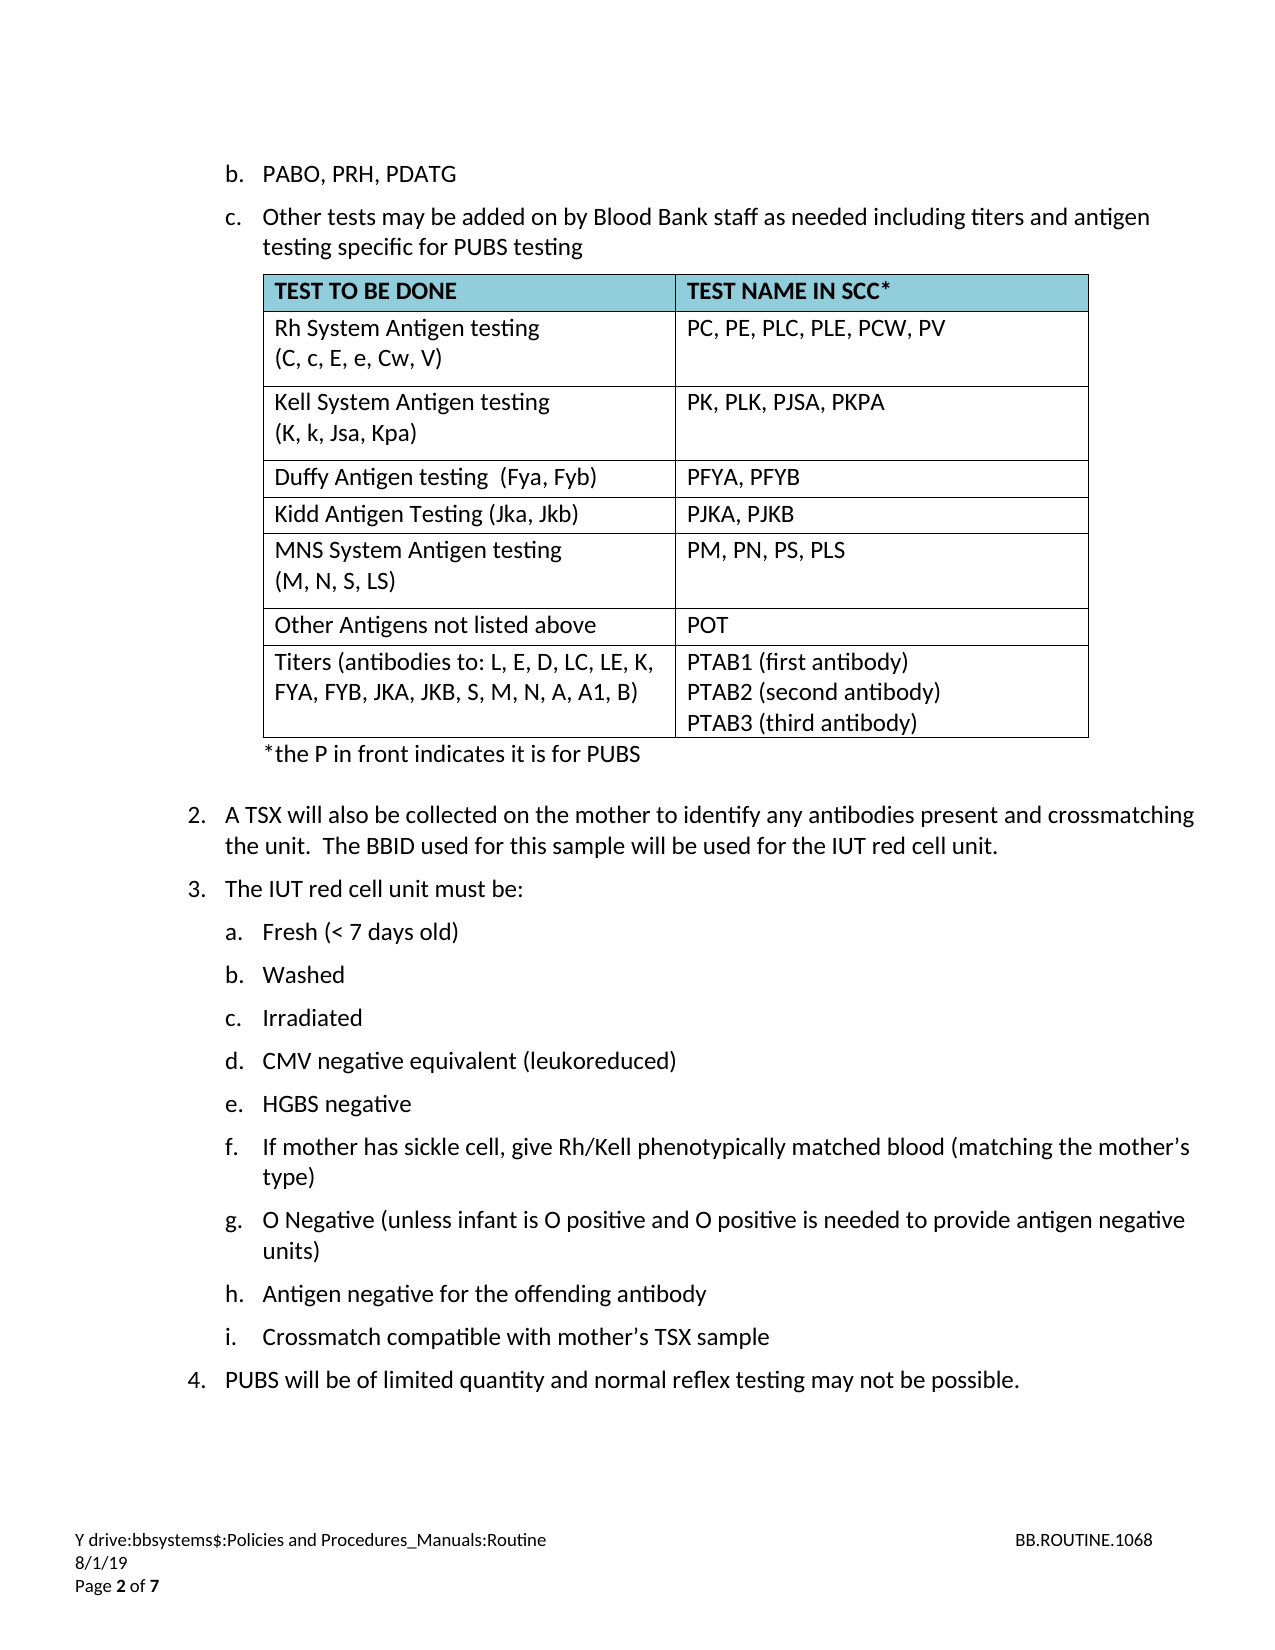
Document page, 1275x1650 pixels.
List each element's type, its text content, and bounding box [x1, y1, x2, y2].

table_cell PFYA, PFYB [676, 461, 1088, 497]
table_header TEST TO BE DONE [264, 275, 675, 311]
table_cell Titers (antibodies to: L, E, D, LC, LE, K, FYA, FYB, JKA, JKB, S, M, N, A, A1, B) [264, 646, 675, 737]
list Crossmatch compatible with mother’s TSX sample [225, 1321, 1200, 1352]
table_cell Other Antigens not listed above [264, 609, 675, 644]
list Washed [225, 959, 1200, 989]
table_cell Kell System Antigen testing (K, k, Jsa, Kpa) [264, 387, 675, 460]
table_cell PK, PLK, PJSA, PKPA [676, 387, 1088, 460]
list *the P in front indicates it is for PUBS [262, 738, 1200, 769]
list Fresh (< 7 days old) [225, 916, 1200, 946]
table_cell POT [676, 609, 1088, 644]
list Other tests may be added on by Blood Bank staff as needed including titers and antigen testing specific for PUBS testing [225, 201, 1200, 262]
table_cell Duffy Antigen testing (Fya, Fyb) [264, 461, 675, 497]
list HGBS negative [225, 1088, 1200, 1118]
list PUBS will be of limited quantity and normal reflex testing may not be possible. [187, 1364, 1200, 1394]
table_cell PC, PE, PLC, PLE, PCW, PV [676, 312, 1088, 386]
table_header TEST NAME IN SCC* [676, 275, 1088, 311]
table_cell PM, PN, PS, PLS [676, 534, 1088, 608]
list Antigen negative for the offending antibody [225, 1278, 1200, 1308]
table_cell MNS System Antigen testing (M, N, S, LS) [264, 534, 675, 608]
table_cell Kidd Antigen Testing (Jka, Jkb) [264, 498, 675, 533]
list CMV negative equivalent (leukoreduced) [225, 1045, 1200, 1075]
table_cell PJKA, PJKB [676, 498, 1088, 533]
list PABO, PRH, PDATG [225, 158, 1200, 188]
list Irradiated [225, 1002, 1200, 1032]
table_cell Rh System Antigen testing (C, c, E, e, Cw, V) [264, 312, 675, 386]
table_cell PTAB1 (first antibody) PTAB2 (second antibody) PTAB3 (third antibody) [676, 646, 1088, 737]
list The IUT red cell unit must be: [187, 873, 1200, 903]
list If mother has sickle cell, give Rh/Kell phenotypically matched blood (matching the mother’s type) [225, 1131, 1200, 1192]
list A TSX will also be collected on the mother to identify any antibodies present and crossmatching the unit. The BBID used for this sample will be used for the IUT red cell unit. [187, 799, 1200, 860]
list O Negative (unless infant is O positive and O positive is needed to provide antigen negative units) [225, 1204, 1200, 1266]
